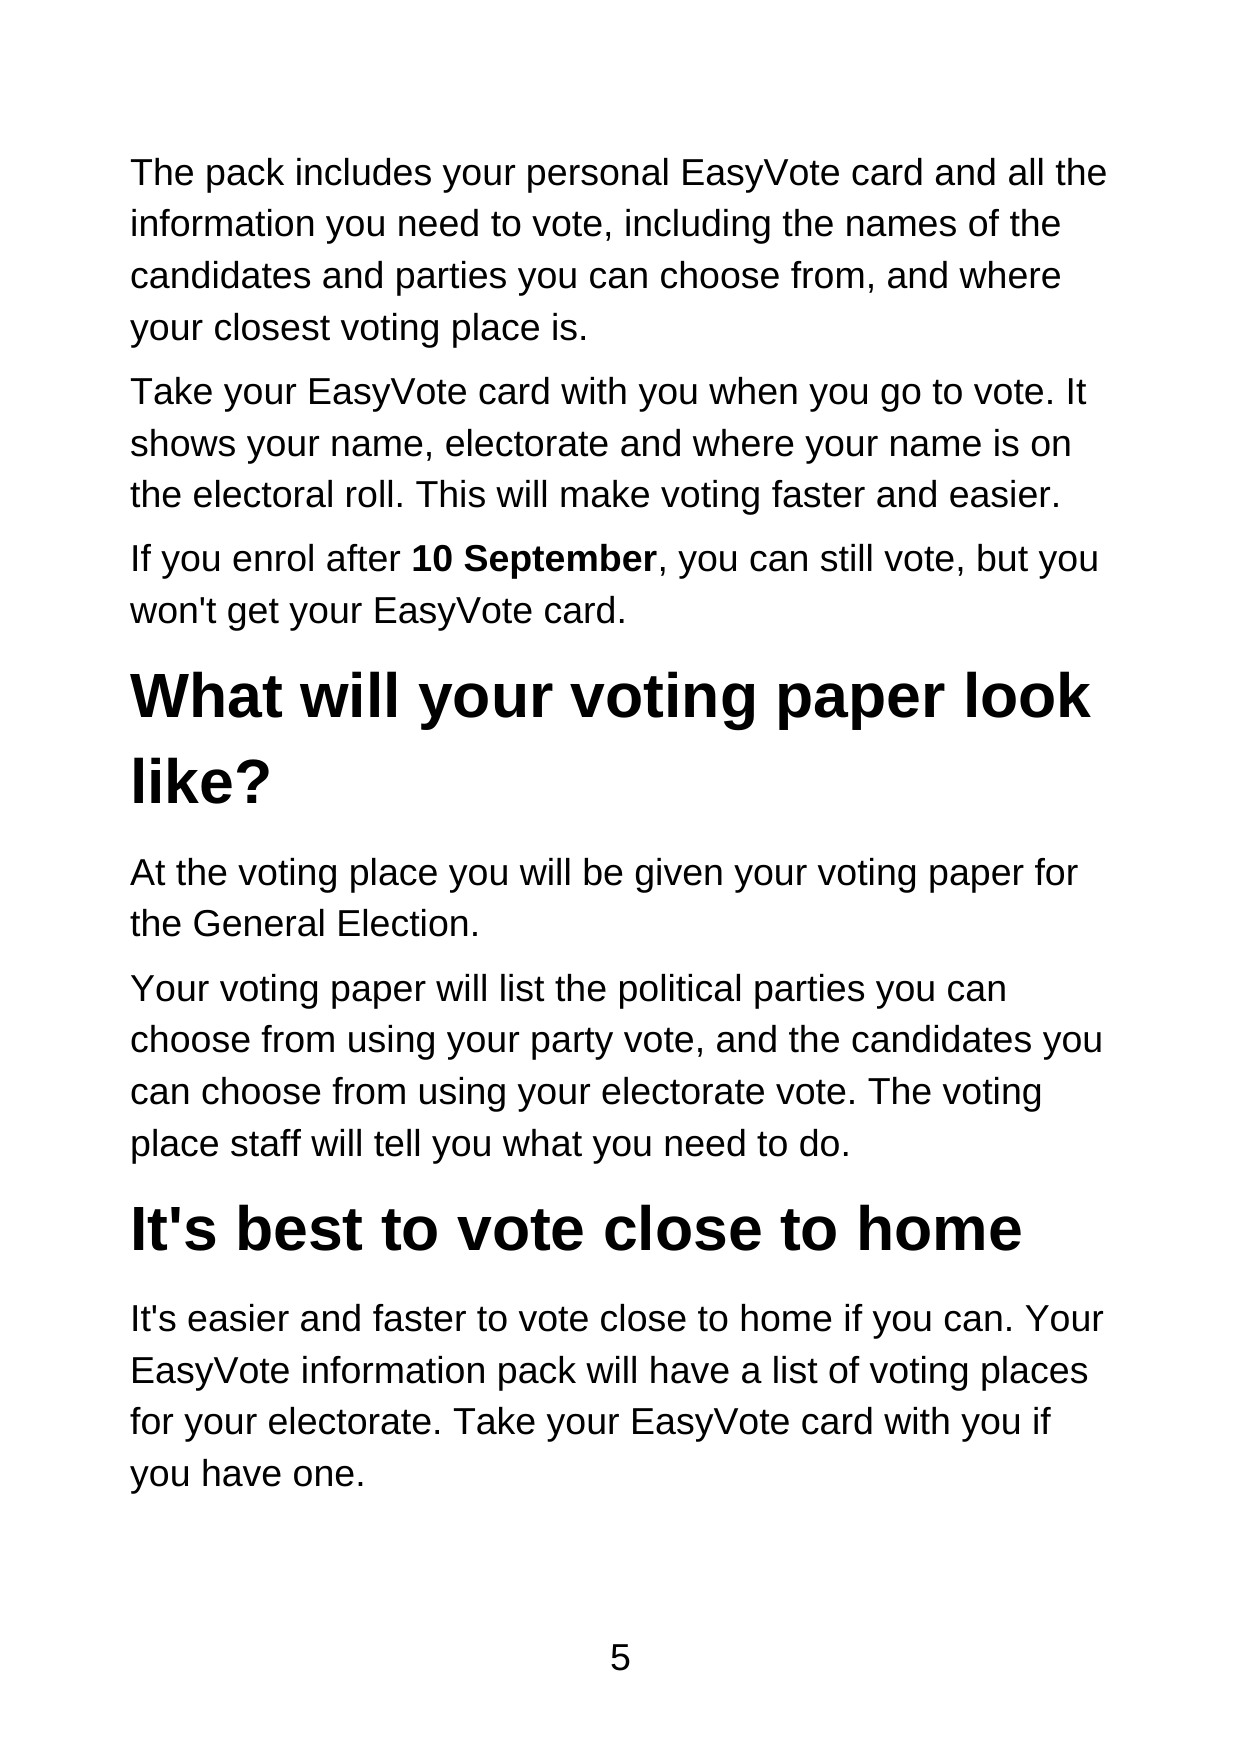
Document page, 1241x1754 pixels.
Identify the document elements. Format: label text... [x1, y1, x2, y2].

text The pack includes your personal EasyVote card and all the information you need to vote, including the names of the candidates and parties you can choose from, and where your closest voting place is. [130, 150, 1110, 348]
text Your voting paper will list the political parties you can choose from using your party vote, and the candidates you can choose from using your electorate vote. The voting place staff will tell you what you need to do. [130, 966, 1110, 1164]
subtitle It's best to vote close to home [130, 1191, 1110, 1263]
text Take your EasyVote card with you when you go to vote. It shows your name, electorate and where your name is on the electoral roll. This will make voting faster and easier. [130, 369, 1110, 516]
text At the voting place you will be given your voting paper for the General Election. [130, 850, 1110, 945]
text If you enrol after 10 September, you can still vote, but you won't get your EasyVote card. [130, 537, 1110, 631]
text It's easier and faster to vote close to home if you can. Your EasyVote information pack will have a list of voting places for your electorate. Take your EasyVote card with you if you have one. [130, 1296, 1110, 1494]
subtitle What will your voting paper look like? [130, 659, 1110, 817]
